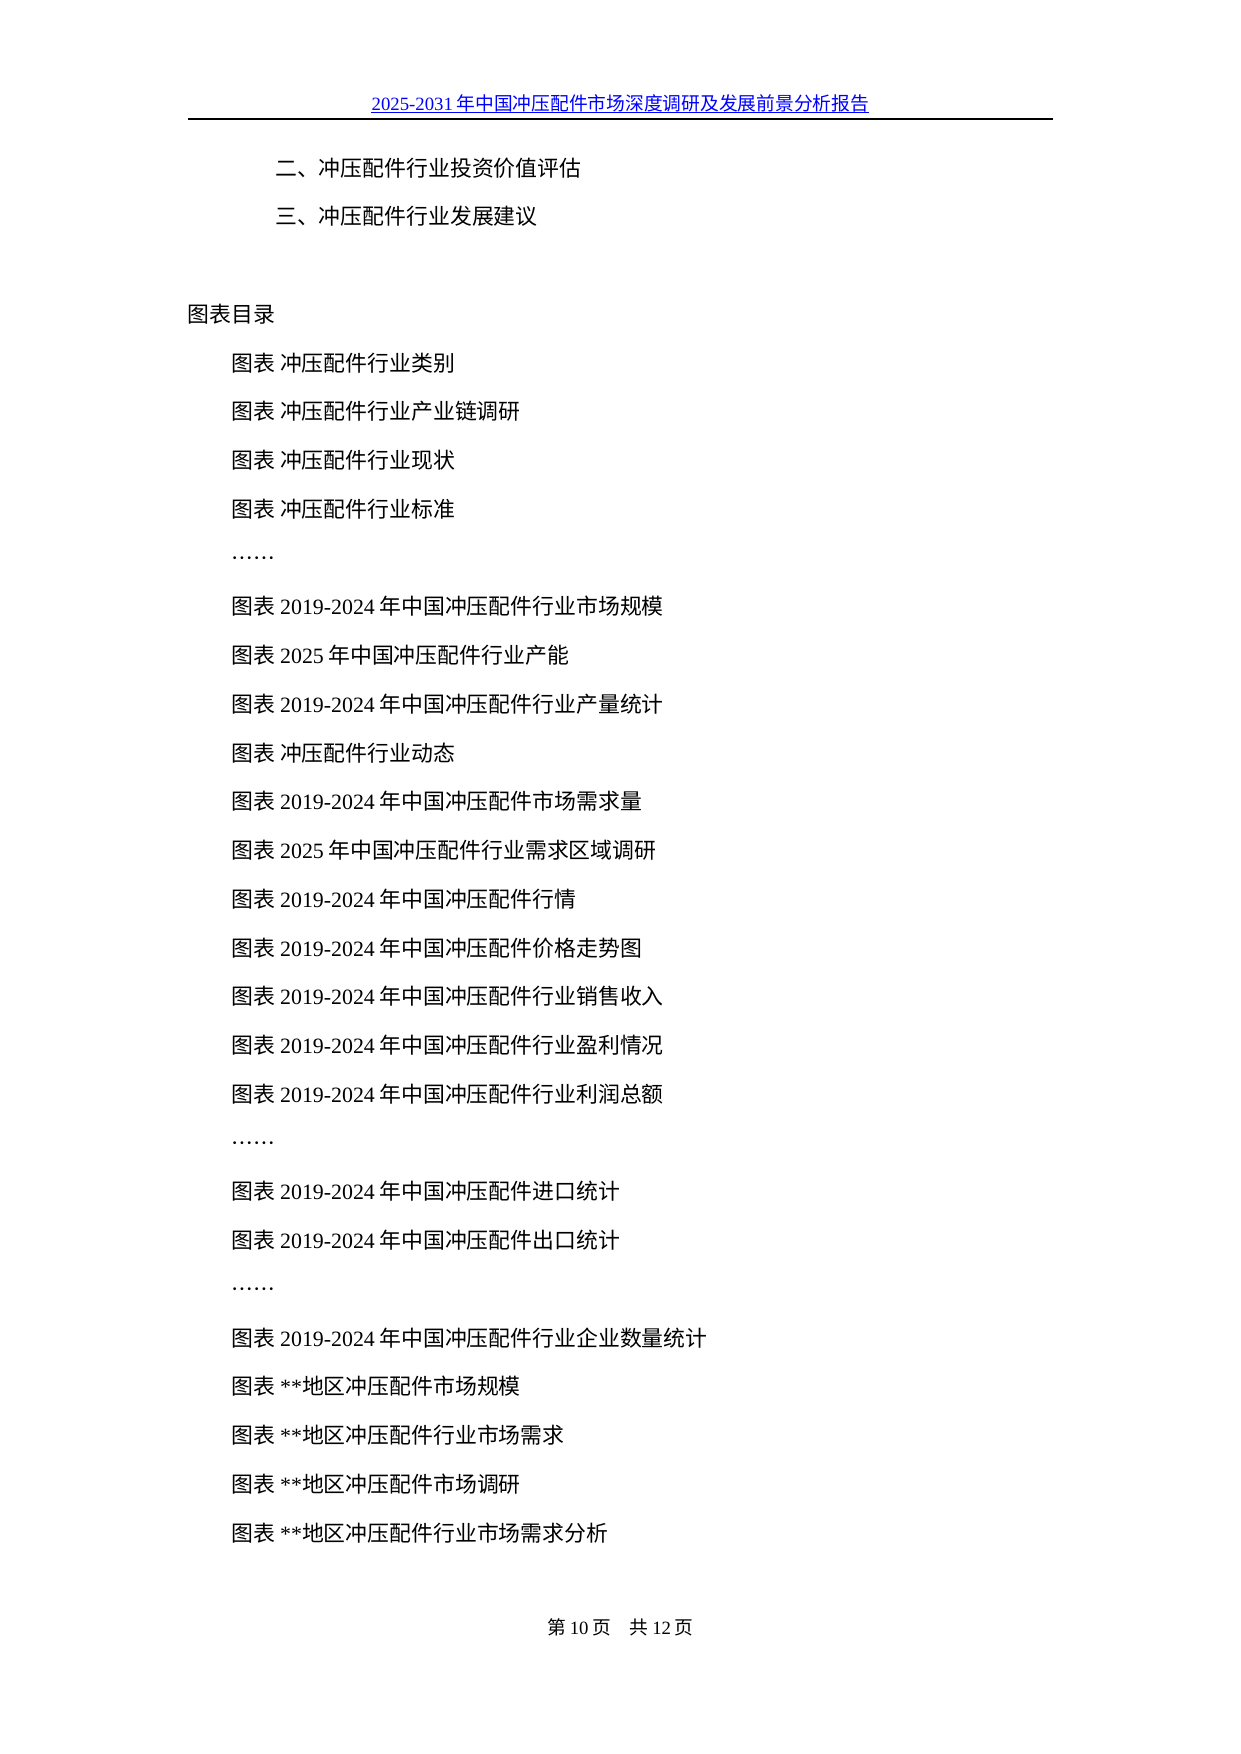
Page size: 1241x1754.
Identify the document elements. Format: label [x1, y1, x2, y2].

text [187, 150, 1053, 1548]
